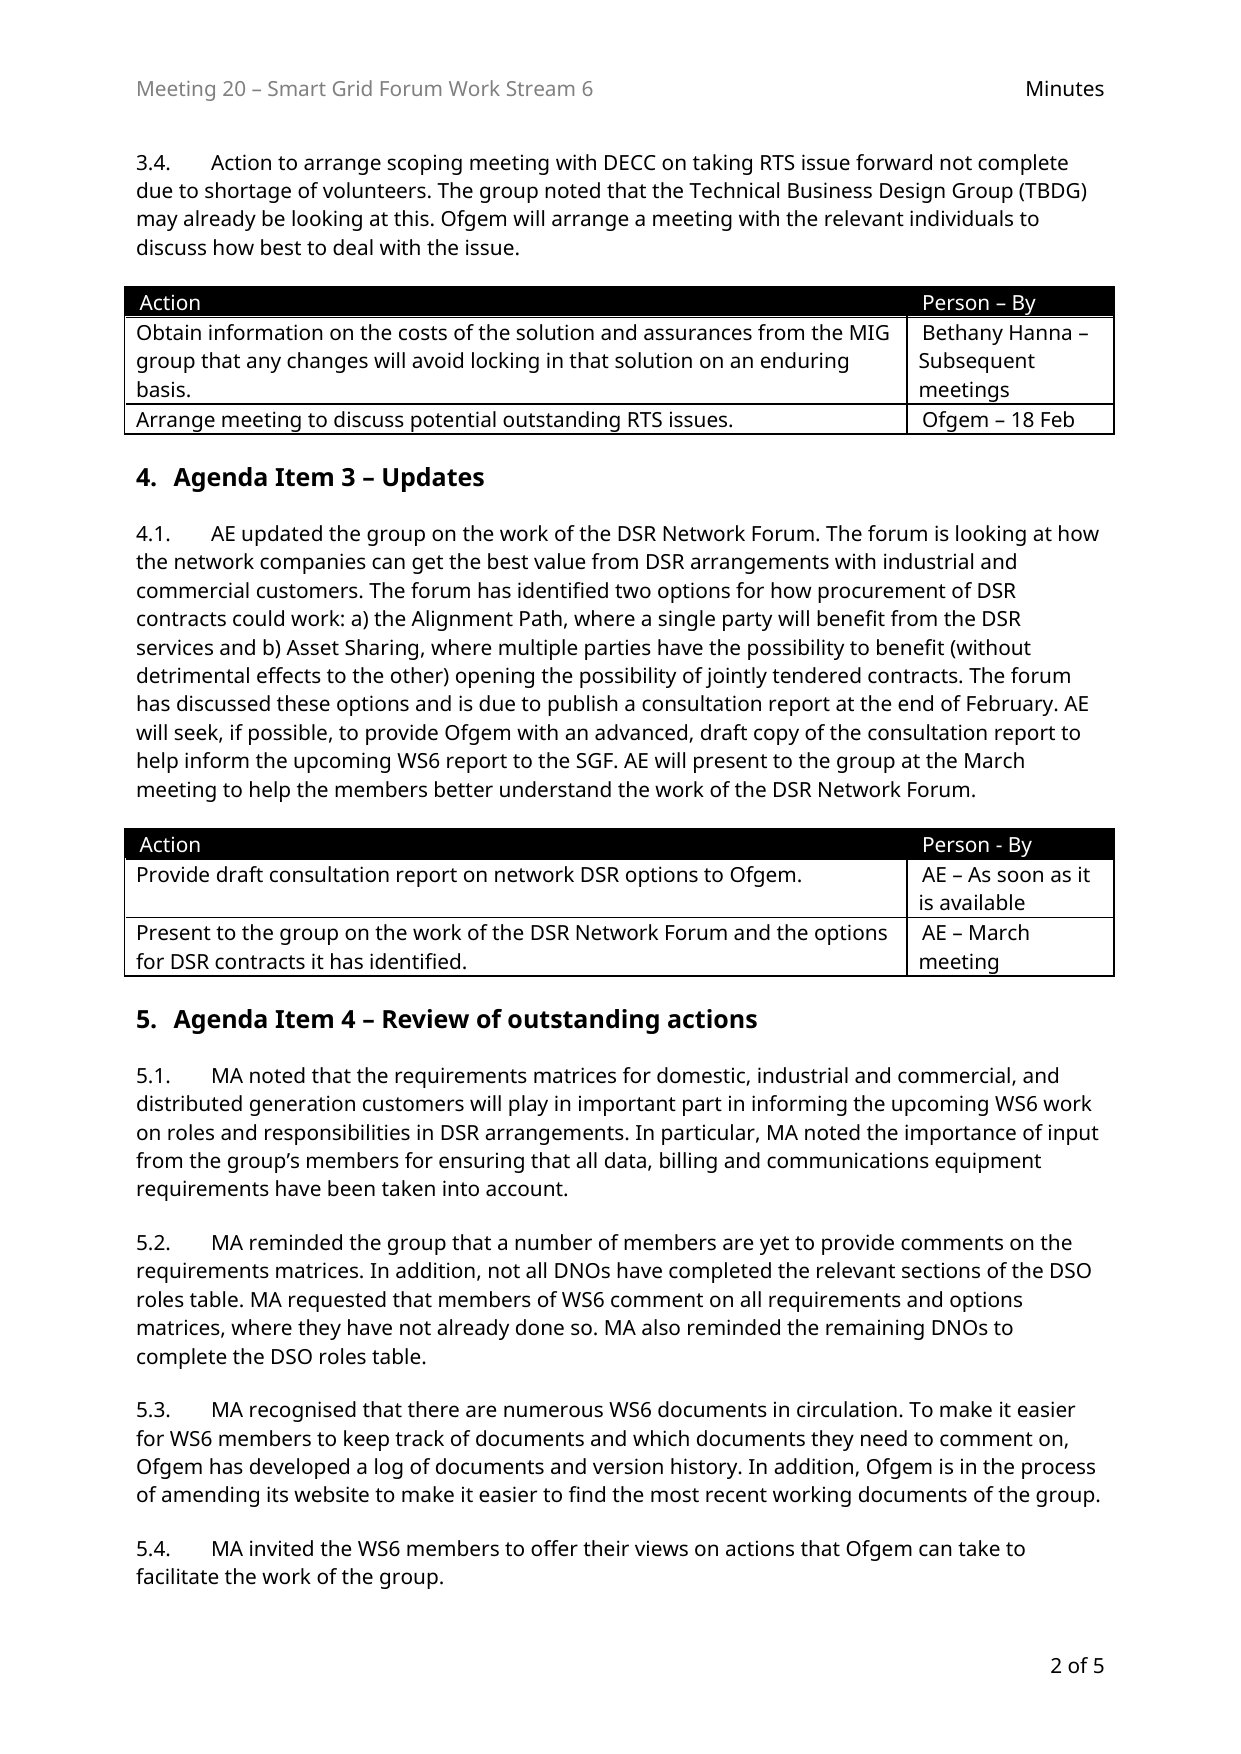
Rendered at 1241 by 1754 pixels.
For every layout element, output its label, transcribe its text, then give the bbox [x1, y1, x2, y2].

table_header Action [125, 830, 906, 858]
table_header Person – By [908, 288, 1113, 316]
table_cell Bethany Hanna – Subsequent meetings [908, 318, 1113, 403]
text Action to arrange scoping meeting with DECC on taking RTS issue forward not complete due to shortage of volunteers. The group noted that the Technical Business Design Group (TBDG) may already be looking at this. Ofgem will arrange a meeting with the relevant individuals to discuss how best to deal with the issue. [136, 148, 1104, 261]
subtitle Agenda Item 4 – Review of outstanding actions [136, 1002, 1104, 1036]
text MA recognised that there are numerous WS6 documents in circulation. To make it easier for WS6 members to keep track of documents and which documents they need to comment on, Ofgem has developed a log of documents and version history. In addition, Ofgem is in the process of amending its website to make it easier to find the most recent working documents of the group. [136, 1395, 1104, 1509]
text MA noted that the requirements matrices for domestic, industrial and commercial, and distributed generation customers will play in important part in informing the upcoming WS6 work on roles and responsibilities in DSR arrangements. In particular, MA noted the importance of input from the group’s members for ensuring that all data, billing and communications equipment requirements have been taken into account. [136, 1061, 1104, 1203]
table_cell Ofgem – 18 Feb [908, 405, 1113, 433]
subtitle Agenda Item 3 – Updates [136, 460, 1104, 494]
table_cell Obtain information on the costs of the solution and assurances from the MIG group that any changes will avoid locking in that solution on an enduring basis. [125, 318, 906, 403]
text MA invited the WS6 members to offer their views on actions that Ofgem can take to facilitate the work of the group. [136, 1534, 1104, 1591]
table_cell Provide draft consultation report on network DSR options to Ofgem. [125, 859, 906, 917]
text MA reminded the group that a number of members are yet to provide comments on the requirements matrices. In addition, not all DNOs have completed the relevant sections of the DSO roles table. MA requested that members of WS6 comment on all requirements and options matrices, where they have not already done so. MA also reminded the remaining DNOs to complete the DSO roles table. [136, 1228, 1104, 1370]
table_cell AE – As soon as it is available [908, 860, 1113, 917]
table_header Person - By [908, 830, 1113, 858]
table_cell Arrange meeting to discuss potential outstanding RTS issues. [125, 404, 906, 433]
table_cell AE – March meeting [908, 918, 1113, 975]
text AE updated the group on the work of the DSR Network Forum. The forum is looking at how the network companies can get the best value from DSR arrangements with industrial and commercial customers. The forum has identified two options for how procurement of DSR contracts could work: a) the Alignment Path, where a single party will benefit from the DSR services and b) Asset Sharing, where multiple parties have the possibility to benefit (without detrimental effects to the other) opening the possibility of jointly tendered contracts. The forum has discussed these options and is due to publish a consultation report at the end of February. AE will seek, if possible, to provide Ofgem with an advanced, draft copy of the consultation report to help inform the upcoming WS6 report to the SGF. AE will present to the group at the March meeting to help the members better understand the work of the DSR Network Forum. [136, 519, 1104, 803]
table_header Action [125, 288, 906, 316]
table_cell Present to the group on the work of the DSR Network Forum and the options for DSR contracts it has identified. [125, 918, 906, 975]
